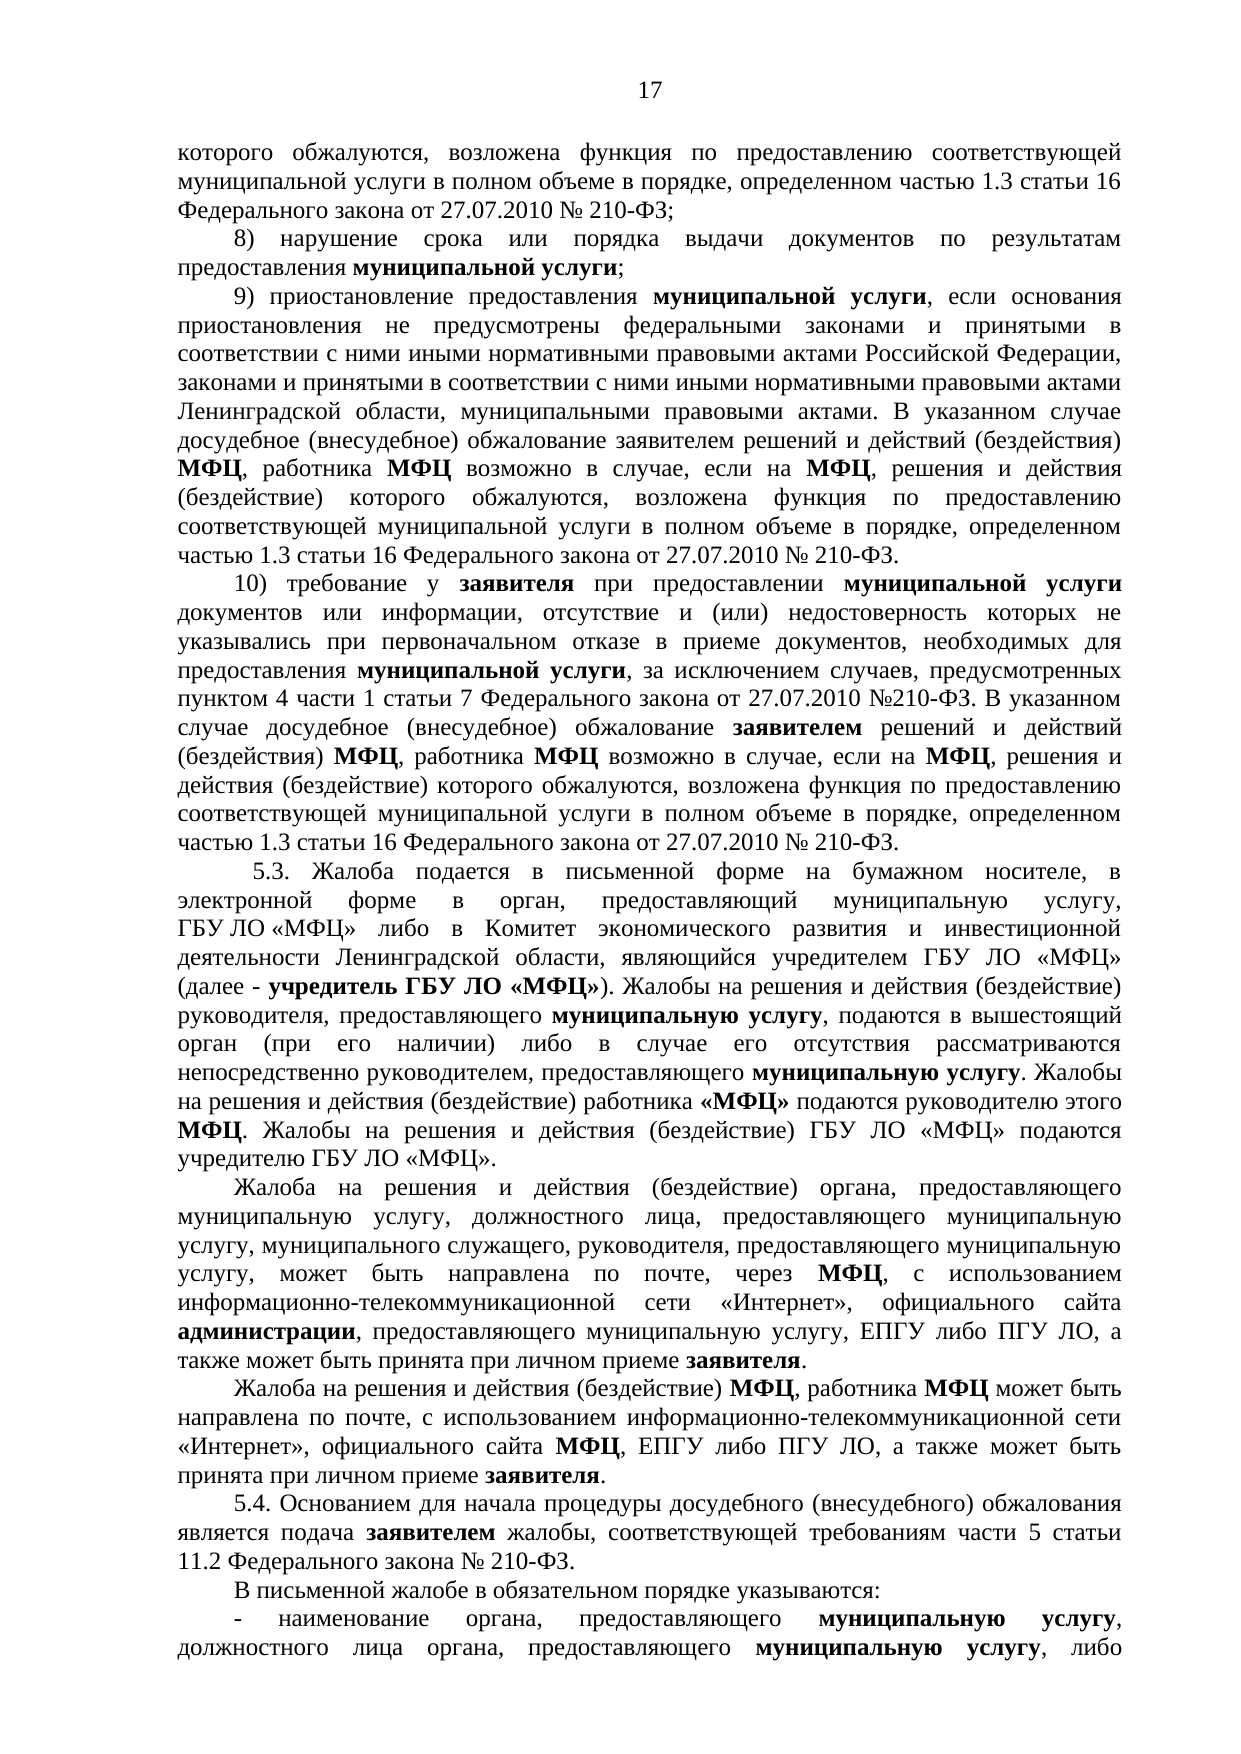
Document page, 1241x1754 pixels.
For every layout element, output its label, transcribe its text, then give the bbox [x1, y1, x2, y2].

text В письменной жалобе в обязательном порядке указываются: [177, 1575, 1122, 1603]
text Жалоба на решения и действия (бездействие) МФЦ, работника МФЦ может быть направлена по почте, с использованием информационно-телекоммуникационной сети «Интернет», официального сайта МФЦ, ЕПГУ либо ПГУ ЛО, а также может быть принята при личном приеме заявителя. [177, 1373, 1122, 1488]
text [177, 137, 1122, 223]
text 5.3. Жалоба подается в письменной форме на бумажном носителе, в электронной форме в орган, предоставляющий муниципальную услугу, ГБУ ЛО «МФЦ» либо в Комитет экономического развития и инвестиционной деятельности Ленинградской области, являющийся учредителем ГБУ ЛО «МФЦ» (далее - учредитель ГБУ ЛО «МФЦ»). Жалобы на решения и действия (бездействие) руководителя, предоставляющего муниципальную услугу, подаются в вышестоящий орган (при его наличии) либо в случае его отсутствия рассматриваются непосредственно руководителем, предоставляющего муниципальную услугу. Жалобы на решения и действия (бездействие) работника «МФЦ» подаются руководителю этого МФЦ. Жалобы на решения и действия (бездействие) ГБУ ЛО «МФЦ» подаются учредителю ГБУ ЛО «МФЦ». [177, 856, 1122, 1172]
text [177, 1603, 1122, 1661]
text 5.4. Основанием для начала процедуры досудебного (внесудебного) обжалования является подача заявителем жалобы, соответствующей требованиям части 5 статьи 11.2 Федерального закона № 210-ФЗ. [177, 1488, 1122, 1575]
text 8) нарушение срока или порядка выдачи документов по результатам предоставления муниципальной услуги; [177, 223, 1122, 281]
text Жалоба на решения и действия (бездействие) органа, предоставляющего муниципальную услугу, должностного лица, предоставляющего муниципальную услугу, муниципального служащего, руководителя, предоставляющего муниципальную услугу, может быть направлена по почте, через МФЦ, с использованием информационно-телекоммуникационной сети «Интернет», официального сайта администрации, предоставляющего муниципальную услугу, ЕПГУ либо ПГУ ЛО, а также может быть принята при личном приеме заявителя. [177, 1172, 1122, 1373]
text 9) приостановление предоставления муниципальной услуги, если основания приостановления не предусмотрены федеральными законами и принятыми в соответствии с ними иными нормативными правовыми актами Российской Федерации, законами и принятыми в соответствии с ними иными нормативными правовыми актами Ленинградской области, муниципальными правовыми актами. В указанном случае досудебное (внесудебное) обжалование заявителем решений и действий (бездействия) МФЦ, работника МФЦ возможно в случае, если на МФЦ, решения и действия (бездействие) которого обжалуются, возложена функция по предоставлению соответствующей муниципальной услуги в полном объеме в порядке, определенном частью 1.3 статьи 16 Федерального закона от 27.07.2010 № 210-ФЗ. [177, 281, 1122, 568]
text 10) требование у заявителя при предоставлении муниципальной услуги документов или информации, отсутствие и (или) недостоверность которых не указывались при первоначальном отказе в приеме документов, необходимых для предоставления муниципальной услуги, за исключением случаев, предусмотренных пунктом 4 части 1 статьи 7 Федерального закона от 27.07.2010 №210-ФЗ. В указанном случае досудебное (внесудебное) обжалование заявителем решений и действий (бездействия) МФЦ, работника МФЦ возможно в случае, если на МФЦ, решения и действия (бездействие) которого обжалуются, возложена функция по предоставлению соответствующей муниципальной услуги в полном объеме в порядке, определенном частью 1.3 статьи 16 Федерального закона от 27.07.2010 № 210-ФЗ. [177, 568, 1122, 856]
